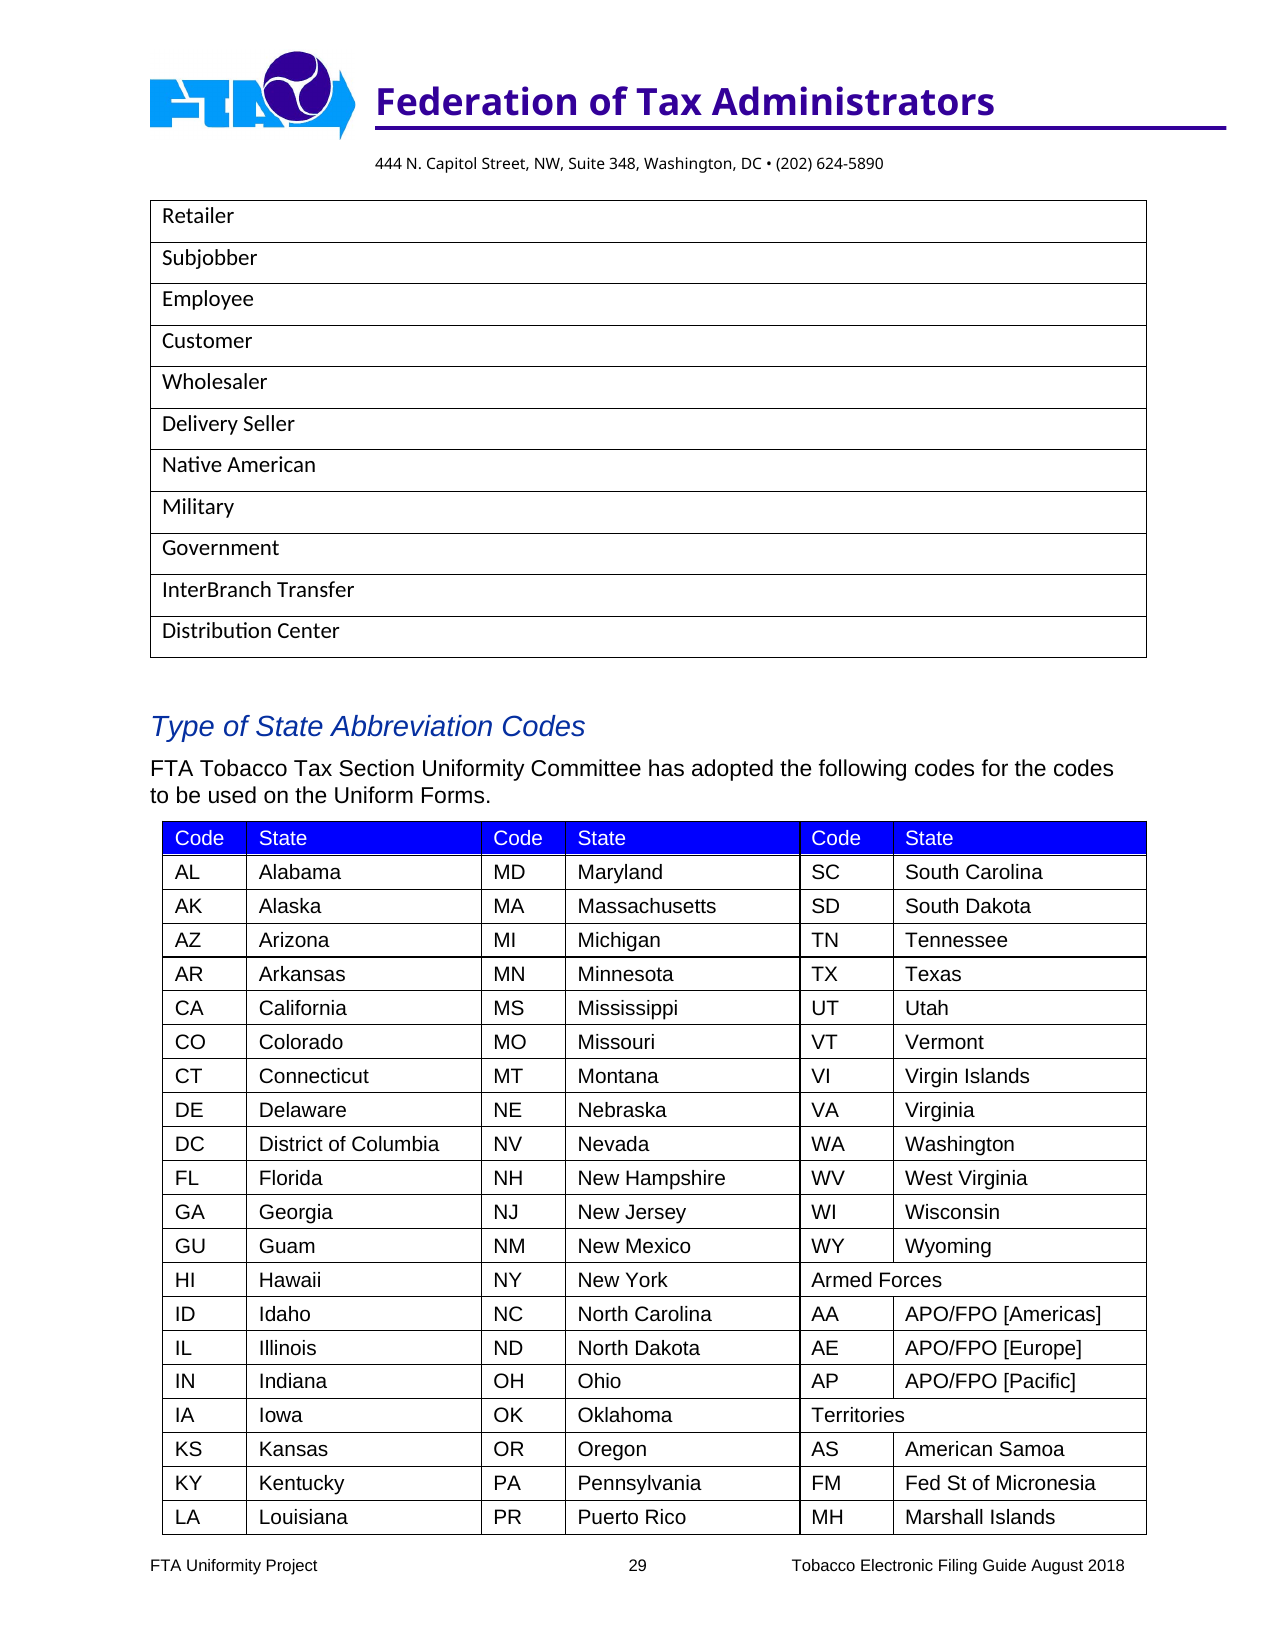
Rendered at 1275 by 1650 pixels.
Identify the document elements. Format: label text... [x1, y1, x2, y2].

table_cell Kentucky [247, 1467, 481, 1500]
table_cell Missouri [566, 1025, 799, 1058]
table_cell LA [163, 1501, 246, 1534]
table_cell Alabama [247, 856, 481, 888]
table_cell PR [482, 1501, 565, 1534]
subtitle Type of State Abbreviation Codes [150, 709, 1125, 743]
table_cell Georgia [247, 1195, 481, 1228]
table_cell Employee [151, 284, 1146, 325]
table_cell District of Columbia [247, 1127, 481, 1160]
table_cell Idaho [247, 1297, 481, 1330]
table_cell CA [163, 991, 246, 1024]
table_cell Wyoming [894, 1229, 1146, 1262]
table_cell Government [151, 534, 1146, 574]
table_cell MO [482, 1025, 565, 1058]
table_cell Native American [151, 450, 1146, 491]
table_cell Guam [247, 1229, 481, 1262]
table_cell UT [801, 991, 893, 1024]
table_cell Wholesaler [151, 367, 1146, 408]
table_header Code [801, 822, 893, 854]
table_cell GA [163, 1195, 246, 1228]
table_cell Subjobber [151, 243, 1146, 283]
table_cell VI [801, 1059, 893, 1092]
table_cell Oklahoma [566, 1399, 799, 1432]
table_cell Florida [247, 1161, 481, 1194]
table_cell Virgin Islands [894, 1059, 1146, 1092]
table_cell Distribution Center [151, 617, 1146, 657]
table_cell MT [482, 1059, 565, 1092]
table_cell AP [801, 1365, 893, 1398]
table_cell Virginia [894, 1093, 1146, 1126]
table_cell WV [801, 1161, 893, 1194]
table_header State [894, 822, 1146, 854]
table_cell California [247, 991, 481, 1024]
table_cell AL [163, 856, 246, 888]
table_cell Arizona [247, 924, 481, 956]
table_cell MD [482, 856, 565, 888]
table_cell NV [482, 1127, 565, 1160]
table_cell VA [801, 1093, 893, 1126]
table_cell Delivery Seller [151, 409, 1146, 449]
table_cell NC [482, 1297, 565, 1330]
table_cell APO/FPO [Americas] [894, 1297, 1146, 1330]
table_cell MA [482, 890, 565, 922]
table_cell NY [482, 1263, 565, 1296]
table_cell Military [151, 492, 1146, 532]
table_cell Kansas [247, 1433, 481, 1466]
table_cell South Dakota [894, 890, 1146, 922]
table_cell Puerto Rico [566, 1501, 799, 1534]
table_cell Customer [151, 326, 1146, 366]
table_cell DC [163, 1127, 246, 1160]
table_cell Tennessee [894, 924, 1146, 956]
table_cell Indiana [247, 1365, 481, 1398]
table_cell North Dakota [566, 1331, 799, 1364]
table_cell TX [801, 958, 893, 990]
table_cell IN [163, 1365, 246, 1398]
table_cell Minnesota [566, 958, 799, 990]
table_cell Nevada [566, 1127, 799, 1160]
table_cell Oregon [566, 1433, 799, 1466]
table_cell Colorado [247, 1025, 481, 1058]
table_cell Mississippi [566, 991, 799, 1024]
table_cell ID [163, 1297, 246, 1330]
table_cell American Samoa [894, 1433, 1146, 1466]
table_cell SD [801, 890, 893, 922]
table_cell AK [163, 890, 246, 922]
table_cell AR [163, 958, 246, 990]
table_cell Iowa [247, 1399, 481, 1432]
table_header State [247, 822, 481, 854]
table_cell Michigan [566, 924, 799, 956]
table_cell Connecticut [247, 1059, 481, 1092]
table_cell AZ [163, 924, 246, 956]
text FTA Tobacco Tax Section Uniformity Committee has adopted the following codes for the codes to be used on the Uniform Forms. [150, 755, 1125, 808]
table_cell MH [801, 1501, 893, 1534]
table_cell Massachusetts [566, 890, 799, 922]
table_cell NM [482, 1229, 565, 1262]
table_cell WI [801, 1195, 893, 1228]
table_cell VT [801, 1025, 893, 1058]
table_cell OH [482, 1365, 565, 1398]
table_cell WY [801, 1229, 893, 1262]
table_cell AA [801, 1297, 893, 1330]
table_cell Retailer [151, 201, 1146, 242]
table_cell Illinois [247, 1331, 481, 1364]
table_cell Alaska [247, 890, 481, 922]
table_cell APO/FPO [Europe] [894, 1331, 1146, 1364]
table_cell Marshall Islands [894, 1501, 1146, 1534]
table_cell GU [163, 1229, 246, 1262]
table_cell Wisconsin [894, 1195, 1146, 1228]
table_cell IA [163, 1399, 246, 1432]
table_cell KS [163, 1433, 246, 1466]
table_cell New Jersey [566, 1195, 799, 1228]
table_cell IL [163, 1331, 246, 1364]
table_header Code [163, 822, 246, 854]
table_header State [566, 822, 799, 854]
table_cell Territories [801, 1399, 1146, 1432]
table_cell AE [801, 1331, 893, 1364]
table_cell Nebraska [566, 1093, 799, 1126]
table_cell Vermont [894, 1025, 1146, 1058]
table_header Code [482, 822, 565, 854]
table_cell KY [163, 1467, 246, 1500]
table_cell Louisiana [247, 1501, 481, 1534]
table_cell AS [801, 1433, 893, 1466]
table_cell FM [801, 1467, 893, 1500]
table_cell Armed Forces [801, 1263, 1146, 1296]
table_cell New Mexico [566, 1229, 799, 1262]
table_cell NJ [482, 1195, 565, 1228]
table_cell SC [801, 856, 893, 888]
table_cell Hawaii [247, 1263, 481, 1296]
table_cell West Virginia [894, 1161, 1146, 1194]
table_cell FL [163, 1161, 246, 1194]
table_cell Montana [566, 1059, 799, 1092]
table_cell PA [482, 1467, 565, 1500]
table_cell Maryland [566, 856, 799, 888]
table_cell Arkansas [247, 958, 481, 990]
table_cell TN [801, 924, 893, 956]
picture [375, 126, 1227, 130]
picture [150, 49, 356, 140]
table_cell Texas [894, 958, 1146, 990]
table_cell CO [163, 1025, 246, 1058]
table_cell InterBranch Transfer [151, 575, 1146, 616]
table_cell New Hampshire [566, 1161, 799, 1194]
table_cell APO/FPO [Pacific] [894, 1365, 1146, 1398]
table_cell MN [482, 958, 565, 990]
table_cell Utah [894, 991, 1146, 1024]
table_cell MI [482, 924, 565, 956]
table_cell WA [801, 1127, 893, 1160]
table_cell OK [482, 1399, 565, 1432]
table_cell Pennsylvania [566, 1467, 799, 1500]
table_cell New York [566, 1263, 799, 1296]
table_cell NH [482, 1161, 565, 1194]
table_cell ND [482, 1331, 565, 1364]
table_cell MS [482, 991, 565, 1024]
table_cell South Carolina [894, 856, 1146, 888]
table_cell Ohio [566, 1365, 799, 1398]
table_cell OR [482, 1433, 565, 1466]
table_cell North Carolina [566, 1297, 799, 1330]
table_cell Fed St of Micronesia [894, 1467, 1146, 1500]
table_cell DE [163, 1093, 246, 1126]
table_cell HI [163, 1263, 246, 1296]
table_cell Delaware [247, 1093, 481, 1126]
table_cell CT [163, 1059, 246, 1092]
table_cell NE [482, 1093, 565, 1126]
table_cell Washington [894, 1127, 1146, 1160]
